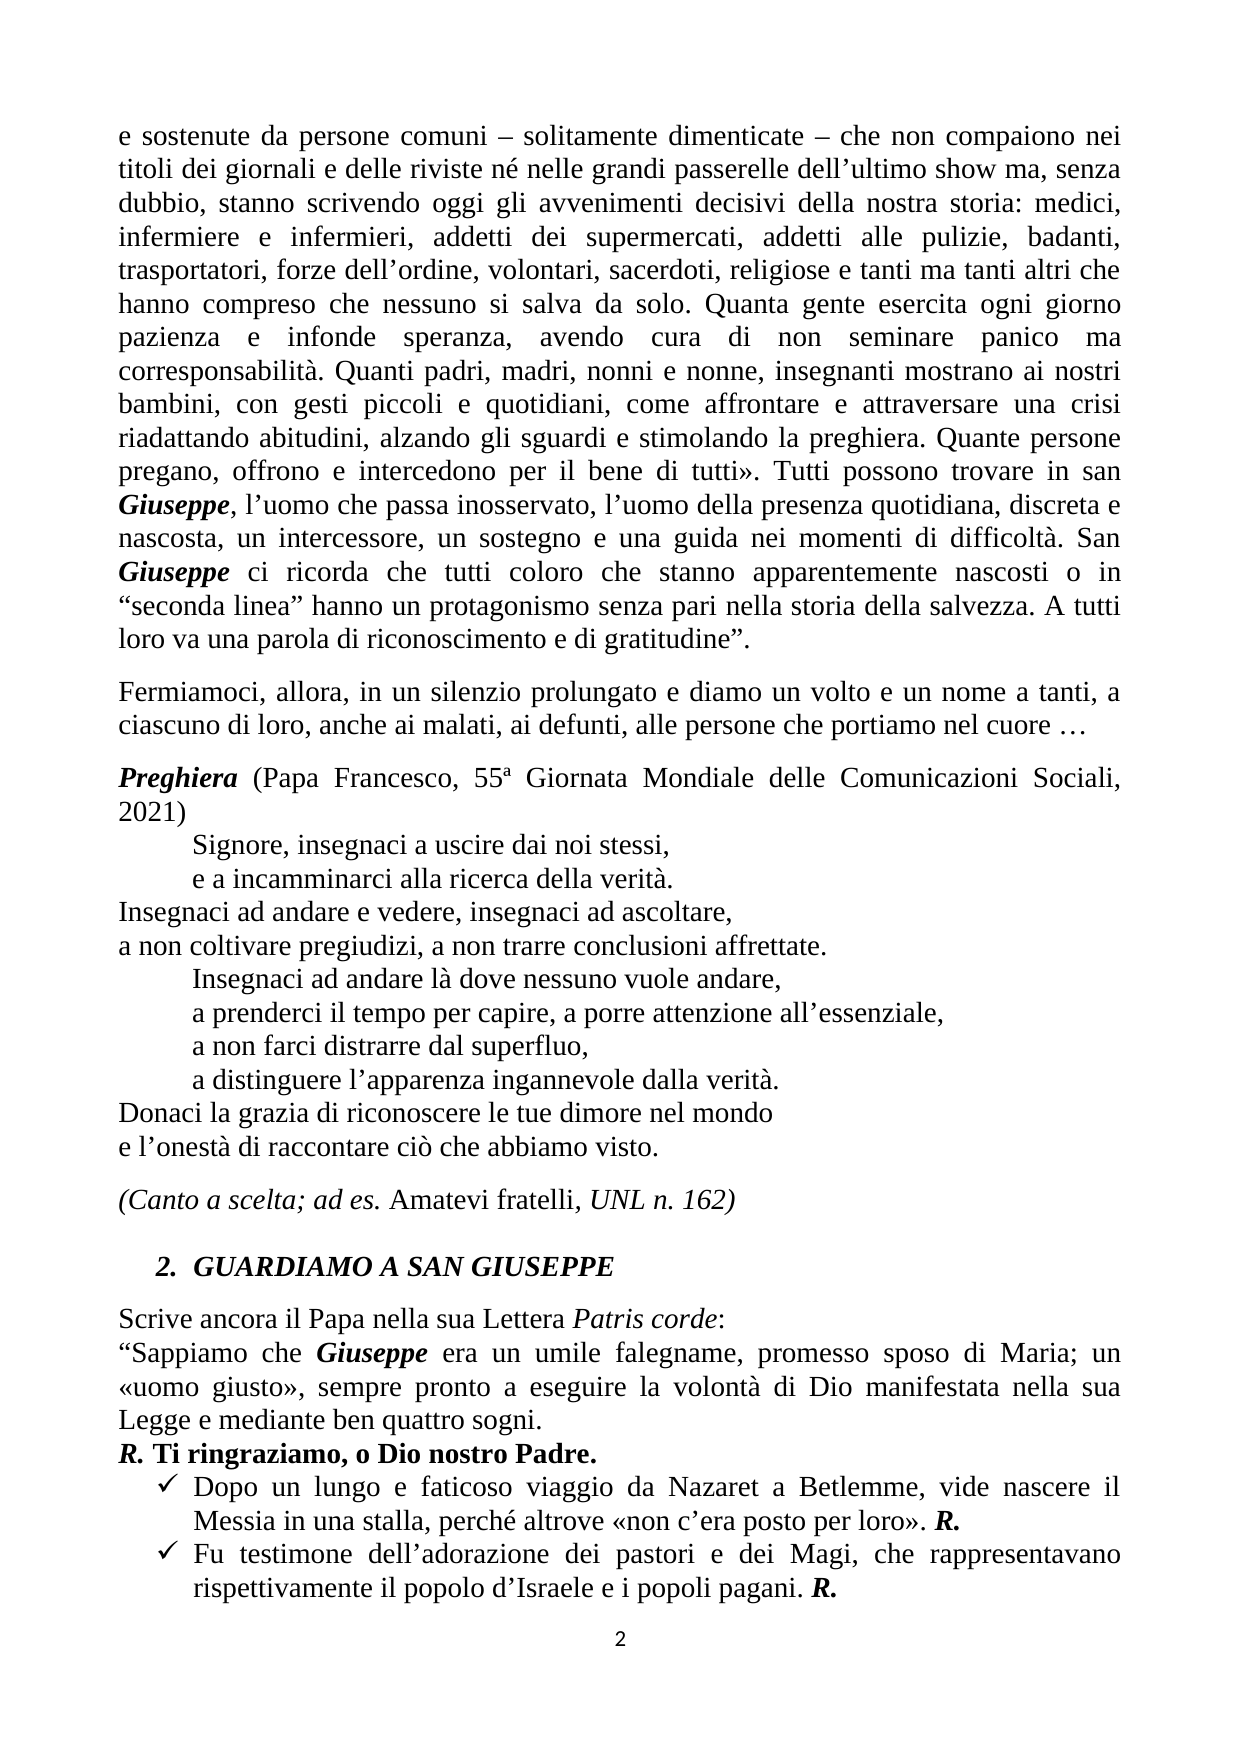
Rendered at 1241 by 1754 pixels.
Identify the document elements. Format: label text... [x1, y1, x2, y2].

text a prenderci il tempo per capire, a porre attenzione all’essenziale, [118, 995, 1122, 1028]
text Signore, insegnaci a uscire dai noi stessi, [118, 827, 1122, 861]
text (Canto a scelta; ad es. Amatevi fratelli, UNL n. 162) [118, 1182, 1122, 1215]
text Preghiera (Papa Francesco, 55ª Giornata Mondiale delle Comunicazioni Sociali, 2021) [118, 760, 1122, 827]
text “Sappiamo che Giuseppe era un umile falegname, promesso sposo di Maria; un «uomo giusto», sempre pronto a eseguire la volontà di Dio manifestata nella sua Legge e mediante ben quattro sogni. [118, 1335, 1122, 1436]
text a distinguere l’apparenza ingannevole dalla verità. [118, 1062, 1122, 1096]
text Donaci la grazia di riconoscere le tue dimore nel mondo [118, 1096, 1122, 1129]
list GUARDIAMO A SAN GIUSEPPE [156, 1249, 1122, 1282]
text Insegnaci ad andare là dove nessuno vuole andare, [118, 961, 1122, 995]
text e l’onestà di raccontare ciò che abbiamo visto. [118, 1129, 1122, 1163]
text Fermiamoci, allora, in un silenzio prolungato e diamo un volto e un nome a tanti, a ciascuno di loro, anche ai malati, ai defunti, alle persone che portiamo nel cuore … [118, 674, 1122, 741]
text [118, 118, 1122, 655]
list Fu testimone dell’adorazione dei pastori e dei Magi, che rappresentavano rispettivamente il popolo d’Israele e i popoli pagani. R. [156, 1537, 1122, 1604]
list Dopo un lungo e faticoso viaggio da Nazaret a Betlemme, vide nascere il Messia in una stalla, perché altrove «non c’era posto per loro». R. [156, 1469, 1122, 1537]
text a non farci distrarre dal superfluo, [118, 1028, 1122, 1062]
text a non coltivare pregiudizi, a non trarre conclusioni affrettate. [118, 928, 1122, 961]
text Scrive ancora il Papa nella sua Lettera Patris corde: [118, 1302, 1122, 1335]
text R. Ti ringraziamo, o Dio nostro Padre. [118, 1436, 1122, 1469]
text e a incamminarci alla ricerca della verità. [118, 861, 1122, 894]
text Insegnaci ad andare e vedere, insegnaci ad ascoltare, [118, 894, 1122, 928]
